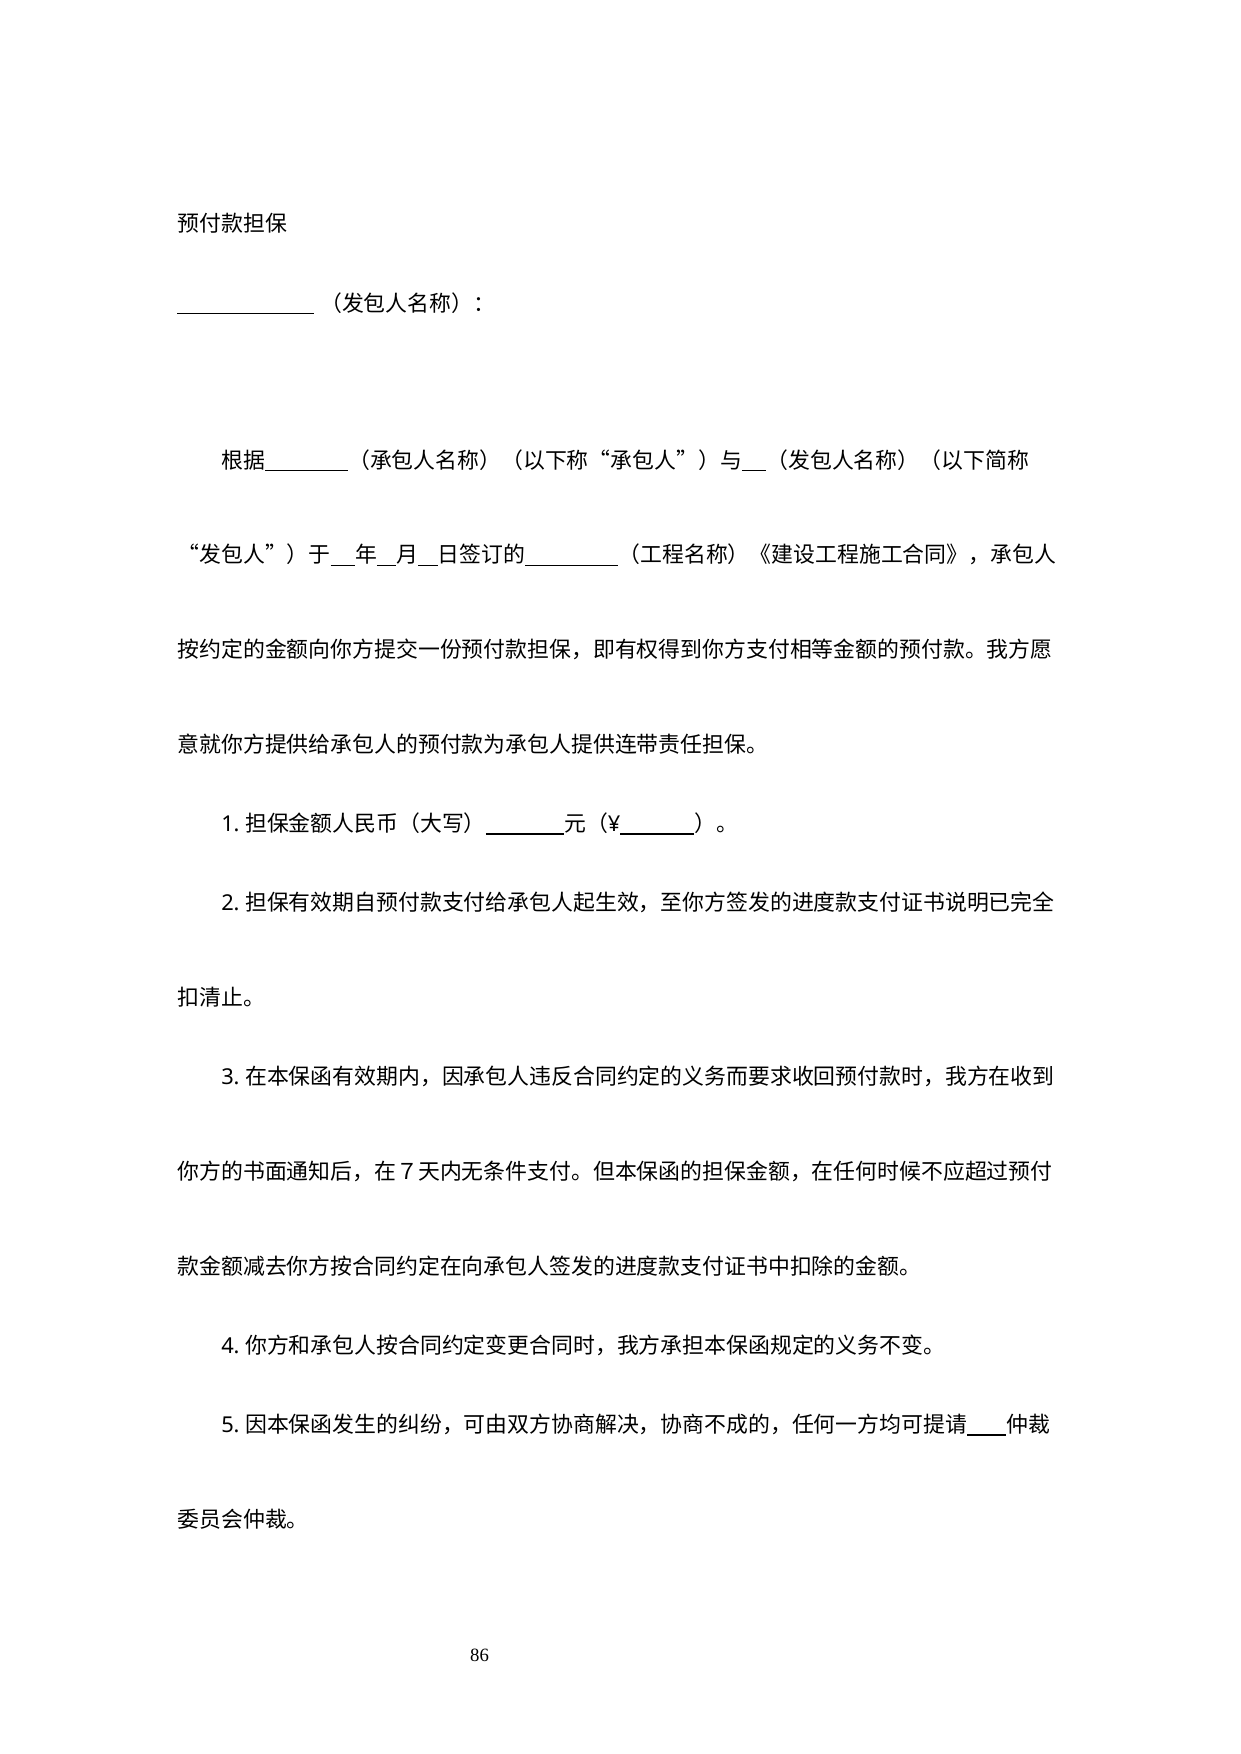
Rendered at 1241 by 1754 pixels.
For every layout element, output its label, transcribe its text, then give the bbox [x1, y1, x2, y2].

text 预付款担保 [177, 190, 1063, 253]
text 4. 你方和承包人按合同约定变更合同时，我方承担本保函规定的义务不变。 [177, 1312, 1063, 1375]
text （发包人名称）： [177, 270, 1063, 333]
text 3. 在本保函有效期内，因承包人违反合同约定的义务而要求收回预付款时，我方在收到你方的书面通知后，在７天内无条件支付。但本保函的担保金额，在任何时候不应超过预付款金额减去你方按合同约定在向承包人签发的进度款支付证书中扣除的金额。 [177, 1043, 1063, 1296]
text 2. 担保有效期自预付款支付给承包人起生效，至你方签发的进度款支付证书说明已完全扣清止。 [177, 869, 1063, 1027]
text 根据 （承包人名称）（以下称“承包人”）与 （发包人名称）（以下简称“发包人”）于 年 月 日签订的 （工程名称）《建设工程施工合同》，承包人按约定的金额向你方提交一份预付款担保，即有权得到你方支付相等金额的预付款。我方愿意就你方提供给承包人的预付款为承包人提供连带责任担保。 [177, 427, 1063, 774]
text 5. 因本保函发生的纠纷，可由双方协商解决，协商不成的，任何一方均可提请 仲裁委员会仲裁。 [177, 1391, 1063, 1549]
text 1. 担保金额人民币（大写） 元（¥ ）。 [177, 790, 1063, 854]
